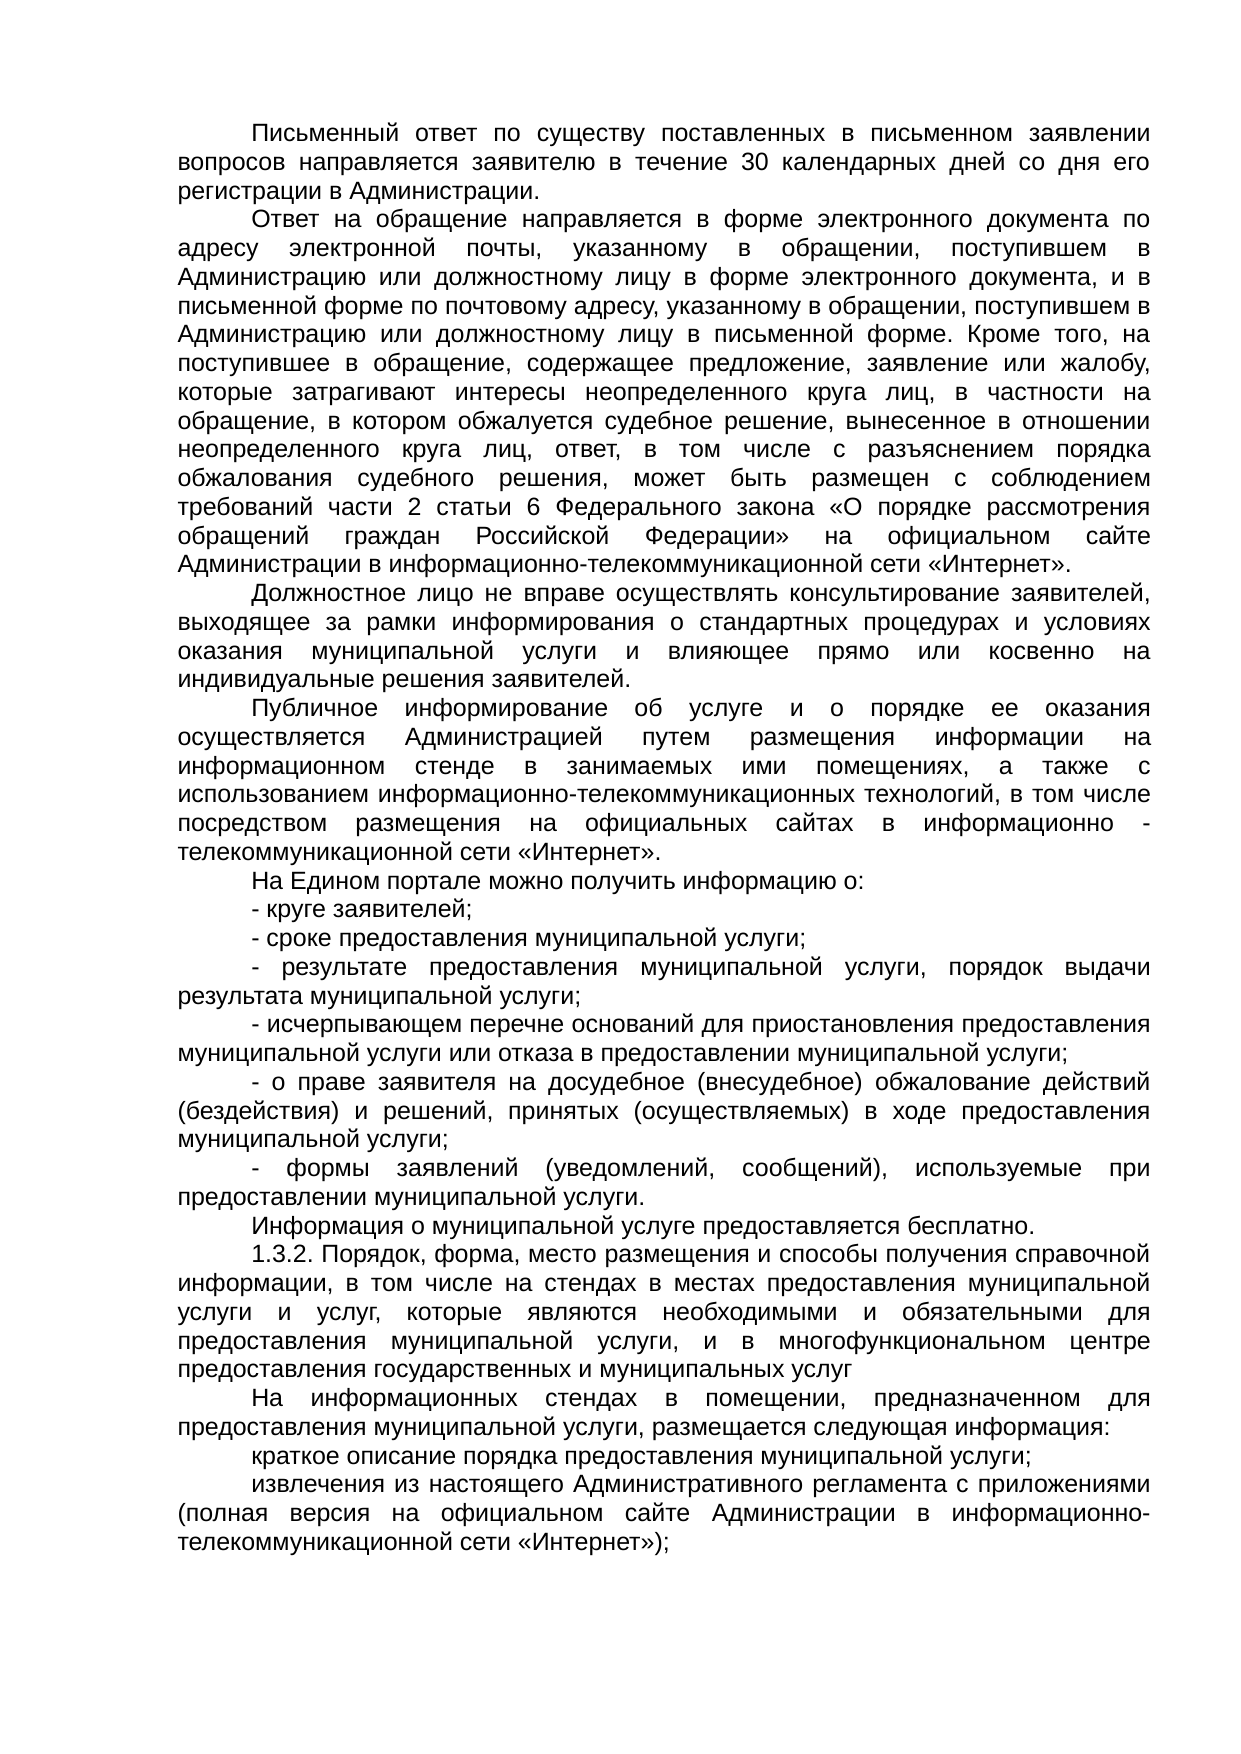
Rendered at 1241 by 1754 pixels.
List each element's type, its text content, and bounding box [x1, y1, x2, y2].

text Ответ на обращение направляется в форме электронного документа по адресу электронной почты, указанному в обращении, поступившем в Администрацию или должностному лицу в форме электронного документа, и в письменной форме по почтовому адресу, указанному в обращении, поступившем в Администрацию или должностному лицу в письменной форме. Кроме того, на поступившее в обращение, содержащее предложение, заявление или жалобу, которые затрагивают интересы неопределенного круга лиц, в частности на обращение, в котором обжалуется судебное решение, вынесенное в отношении неопределенного круга лиц, ответ, в том числе с разъяснением порядка обжалования судебного решения, может быть размещен с соблюдением требований части 2 статьи 6 Федерального закона «О порядке рассмотрения обращений граждан Российской Федерации» на официальном сайте Администрации в информационно-телекоммуникационной сети «Интернет». [177, 204, 1152, 578]
text краткое описание порядка предоставления муниципальной услуги; [177, 1441, 1152, 1469]
text - исчерпывающем перечне оснований для приостановления предоставления муниципальной услуги или отказа в предоставлении муниципальной услуги; [177, 1009, 1152, 1067]
text На Едином портале можно получить информацию о: [177, 866, 1152, 894]
text Должностное лицо не вправе осуществлять консультирование заявителей, выходящее за рамки информирования о стандартных процедурах и условиях оказания муниципальной услуги и влияющее прямо или косвенно на индивидуальные решения заявителей. [177, 578, 1152, 693]
text - формы заявлений (уведомлений, сообщений), используемые при предоставлении муниципальной услуги. [177, 1153, 1152, 1211]
text извлечения из настоящего Административного регламента с приложениями (полная версия на официальном сайте Администрации в информационно-телекоммуникационной сети «Интернет»); [177, 1469, 1152, 1556]
text Информация о муниципальной услуге предоставляется бесплатно. [177, 1211, 1152, 1239]
text - результате предоставления муниципальной услуги, порядок выдачи результата муниципальной услуги; [177, 952, 1152, 1009]
text На информационных стендах в помещении, предназначенном для предоставления муниципальной услуги, размещается следующая информация: [177, 1383, 1152, 1441]
text Письменный ответ по существу поставленных в письменном заявлении вопросов направляется заявителю в течение 30 календарных дней со дня его регистрации в Администрации. [177, 118, 1152, 204]
text - о праве заявителя на досудебное (внесудебное) обжалование действий (бездействия) и решений, принятых (осуществляемых) в ходе предоставления муниципальной услуги; [177, 1067, 1152, 1153]
text 1.3.2. Порядок, форма, место размещения и способы получения справочной информации, в том числе на стендах в местах предоставления муниципальной услуги и услуг, которые являются необходимыми и обязательными для предоставления муниципальной услуги, и в многофункциональном центре предоставления государственных и муниципальных услуг [177, 1239, 1152, 1383]
text Публичное информирование об услуге и о порядке ее оказания осуществляется Администрацией путем размещения информации на информационном стенде в занимаемых ими помещениях, а также с использованием информационно-телекоммуникационных технологий, в том числе посредством размещения на официальных сайтах в информационно - телекоммуникационной сети «Интернет». [177, 693, 1152, 866]
text - круге заявителей; [177, 894, 1152, 923]
text - сроке предоставления муниципальной услуги; [177, 923, 1152, 952]
